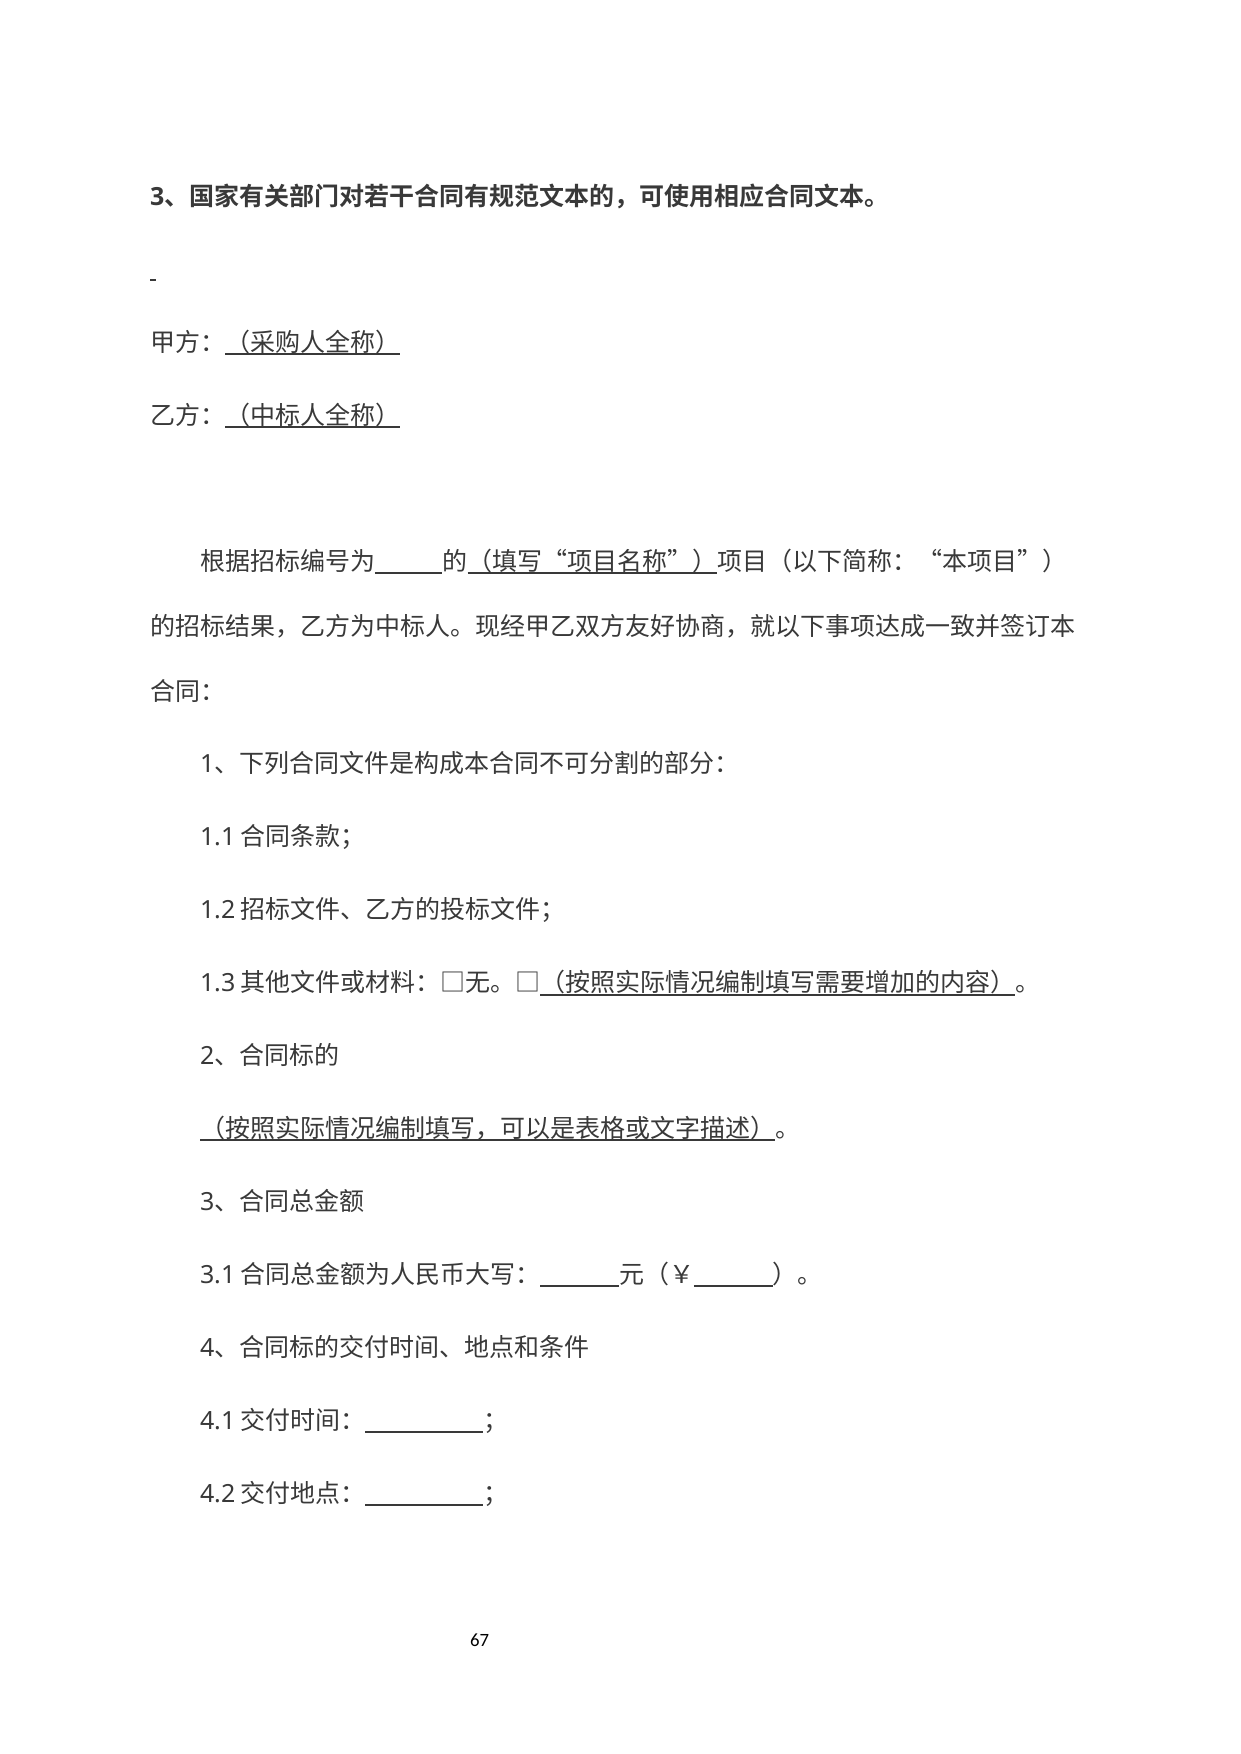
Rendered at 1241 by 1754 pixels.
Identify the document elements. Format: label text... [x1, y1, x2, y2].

text 4.1交付时间： ； [150, 1386, 1090, 1451]
text 3、国家有关部门对若干合同有规范文本的，可使用相应合同文本。 [150, 162, 1090, 227]
text 乙方：（中标人全称） [150, 381, 1090, 446]
text 3.1合同总金额为人民币大写： 元（￥ ）。 [150, 1240, 1090, 1305]
text （按照实际情况编制填写，可以是表格或文字描述）。 [150, 1094, 1090, 1159]
text 4.2交付地点： ； [150, 1459, 1090, 1524]
text 根据招标编号为 的（填写“项目名称”）项目（以下简称：“本项目”）的招标结果，乙方为中标人。现经甲乙双方友好协商，就以下事项达成一致并签订本合同： [150, 527, 1090, 722]
text 1.3其他文件或材料：□无。□（按照实际情况编制填写需要增加的内容）。 [150, 948, 1090, 1013]
text 甲方：（采购人全称） [150, 308, 1090, 373]
text 1.2招标文件、乙方的投标文件； [150, 875, 1090, 940]
text 1.1合同条款； [150, 802, 1090, 867]
text 2、合同标的 [150, 1021, 1090, 1086]
text 1、下列合同文件是构成本合同不可分割的部分： [150, 729, 1090, 794]
text 4、合同标的交付时间、地点和条件 [150, 1313, 1090, 1378]
text 3、合同总金额 [150, 1167, 1090, 1232]
